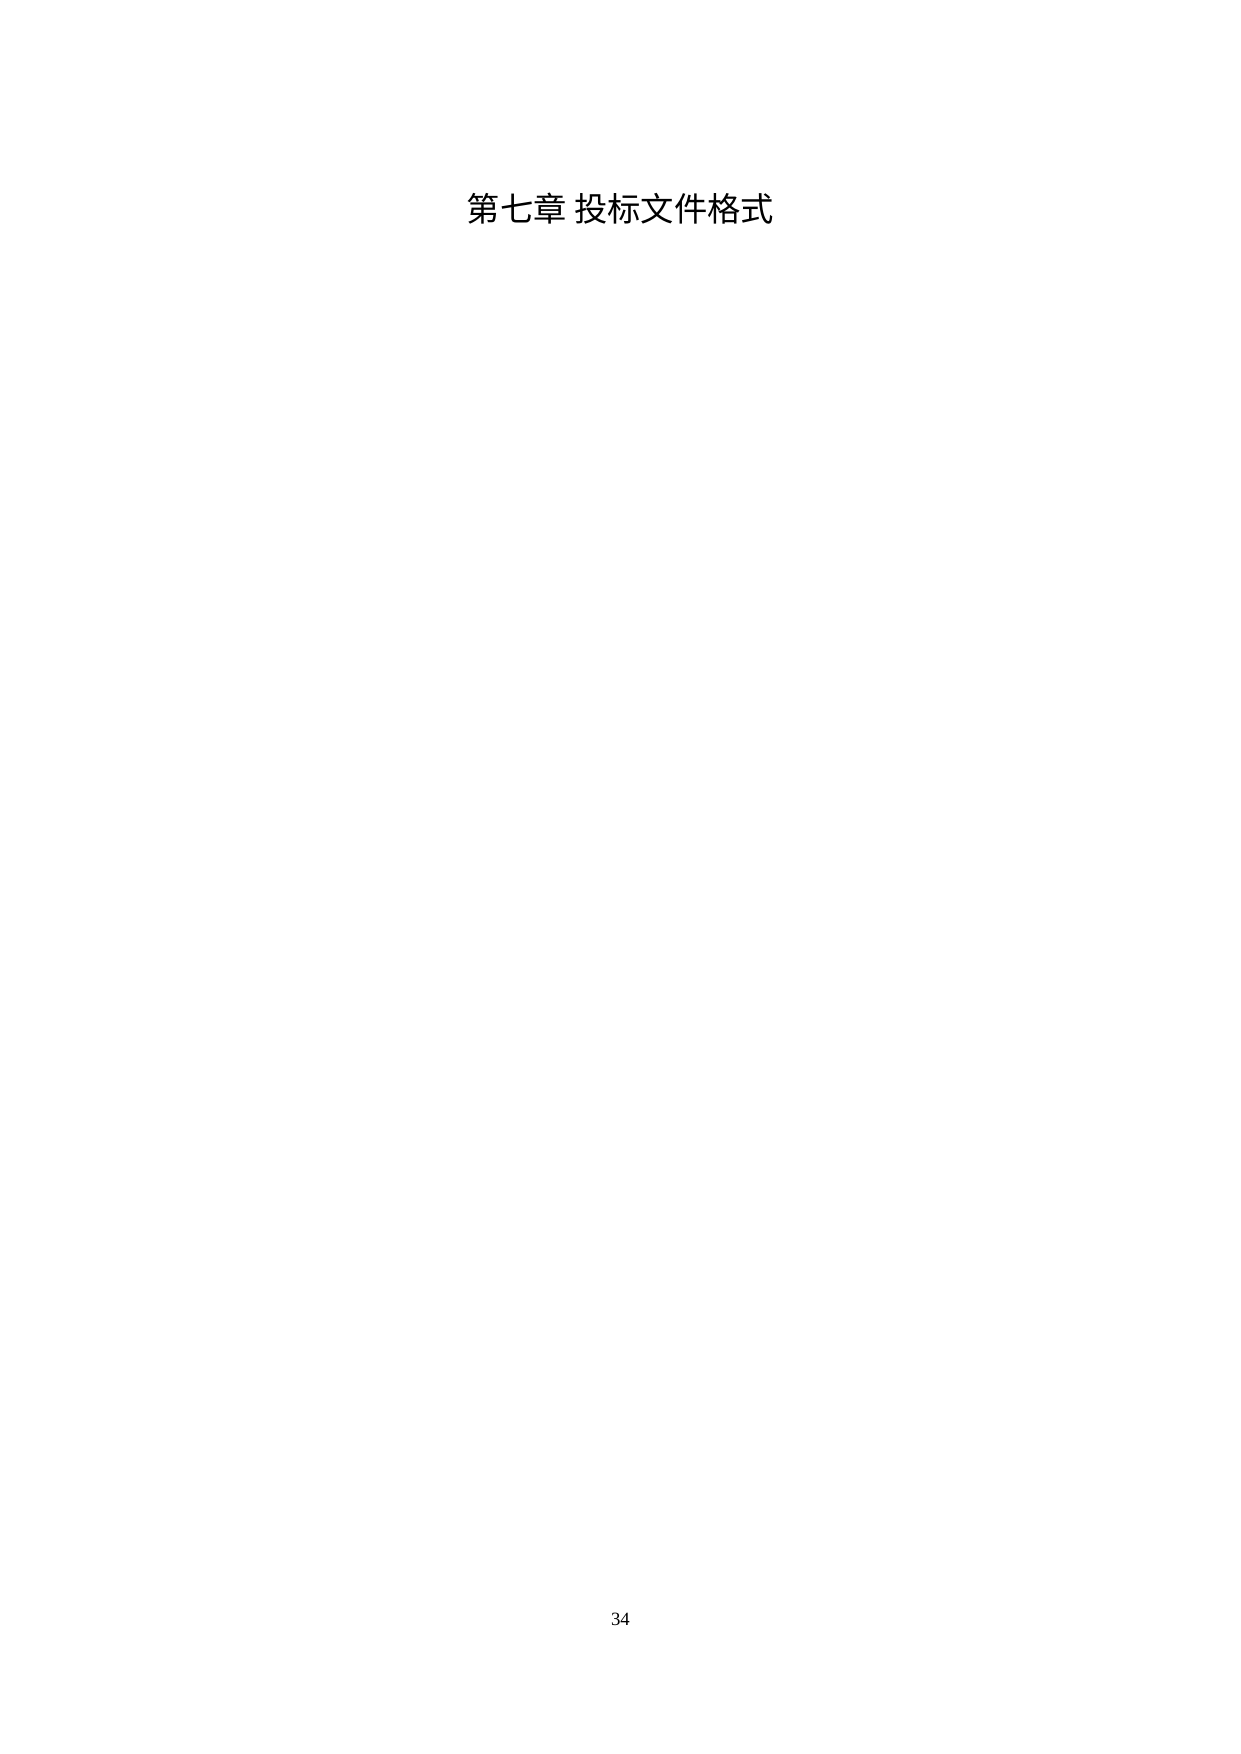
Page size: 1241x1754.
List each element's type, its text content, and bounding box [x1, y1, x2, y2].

text 第七章 投标文件格式 [150, 188, 1090, 229]
